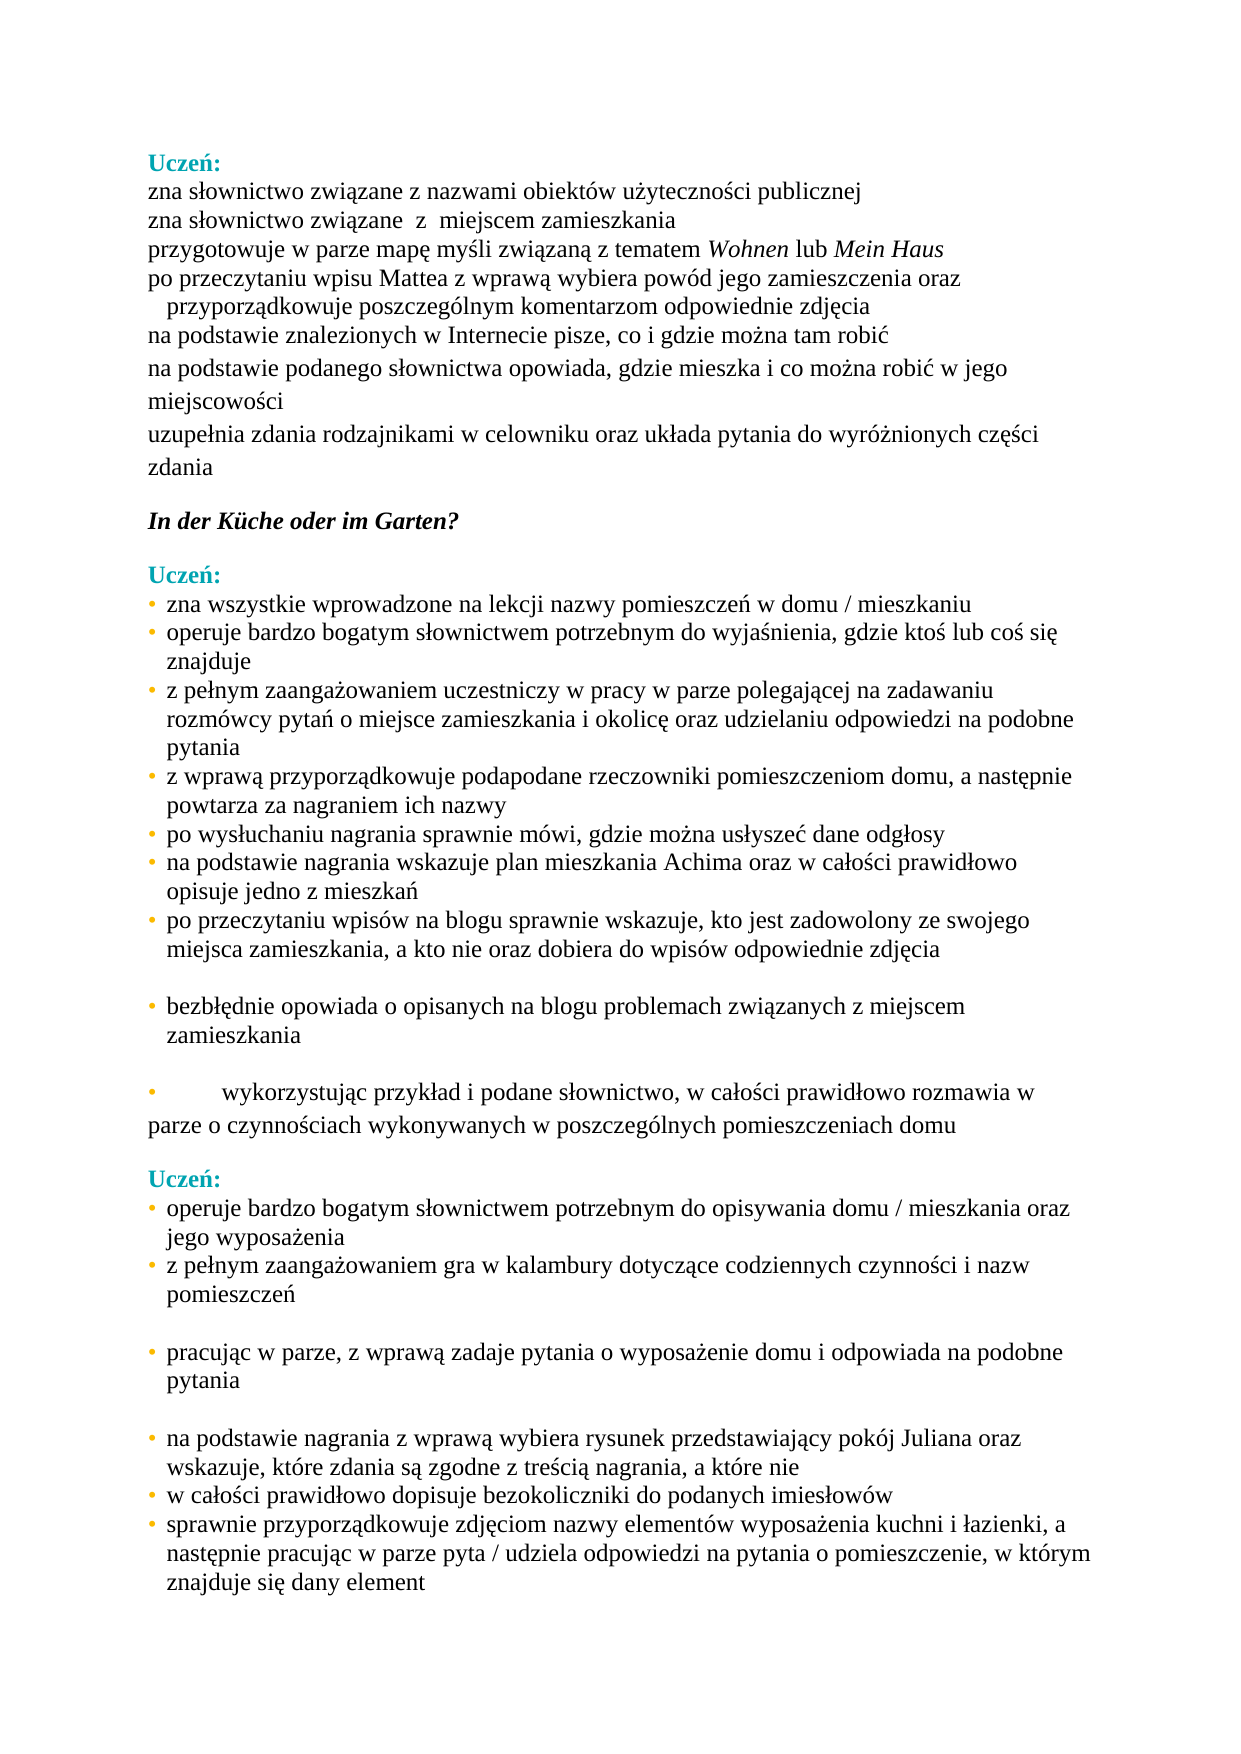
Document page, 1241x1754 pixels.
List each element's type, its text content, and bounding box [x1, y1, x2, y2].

text na podstawie znalezionych w Internecie pisze, co i gdzie można tam robić [148, 320, 1093, 349]
text na podstawie podanego słownictwa opowiada, gdzie mieszka i co można robić w jego miejscowości [148, 353, 1093, 415]
text In der Küche oder im Garten? [148, 506, 1093, 535]
text • po przeczytaniu wpisów na blogu sprawnie wskazuje, kto jest zadowolony ze swojego miejsca zamieszkania, a kto nie oraz dobiera do wpisów odpowiednie zdjęcia [148, 905, 1093, 962]
text • bezbłędnie opowiada o opisanych na blogu problemach związanych z miejscem zamieszkania [148, 991, 1093, 1049]
text zna słownictwo związane z miejscem zamieszkania [148, 205, 1093, 234]
text przygotowuje w parze mapę myśli związaną z tematem Wohnen lub Mein Haus [148, 234, 1093, 263]
text • z wprawą przyporządkowuje podapodane rzeczowniki pomieszczeniom domu, a następnie powtarza za nagraniem ich nazwy [148, 761, 1093, 819]
text • na podstawie nagrania wskazuje plan mieszkania Achima oraz w całości prawidłowo opisuje jedno z mieszkań [148, 847, 1093, 905]
text • na podstawie nagrania z wprawą wybiera rysunek przedstawiający pokój Juliana oraz wskazuje, które zdania są zgodne z treścią nagrania, a które nie [148, 1423, 1093, 1481]
text • z pełnym zaangażowaniem gra w kalambury dotyczące codziennych czynności i nazw pomieszczeń [148, 1251, 1093, 1308]
text • w całości prawidłowo dopisuje bezokoliczniki do podanych imiesłowów [148, 1481, 1093, 1509]
text uzupełnia zdania rodzajnikami w celowniku oraz układa pytania do wyróżnionych części zdania [148, 419, 1093, 481]
text • z pełnym zaangażowaniem uczestniczy w pracy w parze polegającej na zadawaniu rozmówcy pytań o miejsce zamieszkania i okolicę oraz udzielaniu odpowiedzi na podobne pytania [148, 675, 1093, 761]
text • pracując w parze, z wprawą zadaje pytania o wyposażenie domu i odpowiada na podobne pytania [148, 1337, 1093, 1394]
text Uczeń: [148, 1164, 1093, 1193]
text • operuje bardzo bogatym słownictwem potrzebnym do wyjaśnienia, gdzie ktoś lub coś się znajduje [148, 617, 1093, 675]
text • operuje bardzo bogatym słownictwem potrzebnym do opisywania domu / mieszkania oraz jego wyposażenia [148, 1193, 1093, 1251]
text zna słownictwo związane z nazwami obiektów użyteczności publicznej [148, 176, 1093, 205]
text Uczeń: [148, 148, 1093, 176]
text • po wysłuchaniu nagrania sprawnie mówi, gdzie można usłyszeć dane odgłosy [148, 819, 1093, 847]
text • wykorzystując przykład i podane słownictwo, w całości prawidłowo rozmawia w parze o czynnościach wykonywanych w poszczególnych pomieszczeniach domu [148, 1077, 1093, 1139]
text Uczeń: [148, 560, 1093, 589]
text • sprawnie przyporządkowuje zdjęciom nazwy elementów wyposażenia kuchni i łazienki, a następnie pracując w parze pyta / udziela odpowiedzi na pytania o pomieszczenie, w którym znajduje się dany element [148, 1509, 1093, 1596]
text po przeczytaniu wpisu Mattea z wprawą wybiera powód jego zamieszczenia oraz przyporządkowuje poszczególnym komentarzom odpowiednie zdjęcia [148, 263, 1093, 320]
text • zna wszystkie wprowadzone na lekcji nazwy pomieszczeń w domu / mieszkaniu [148, 589, 1093, 617]
